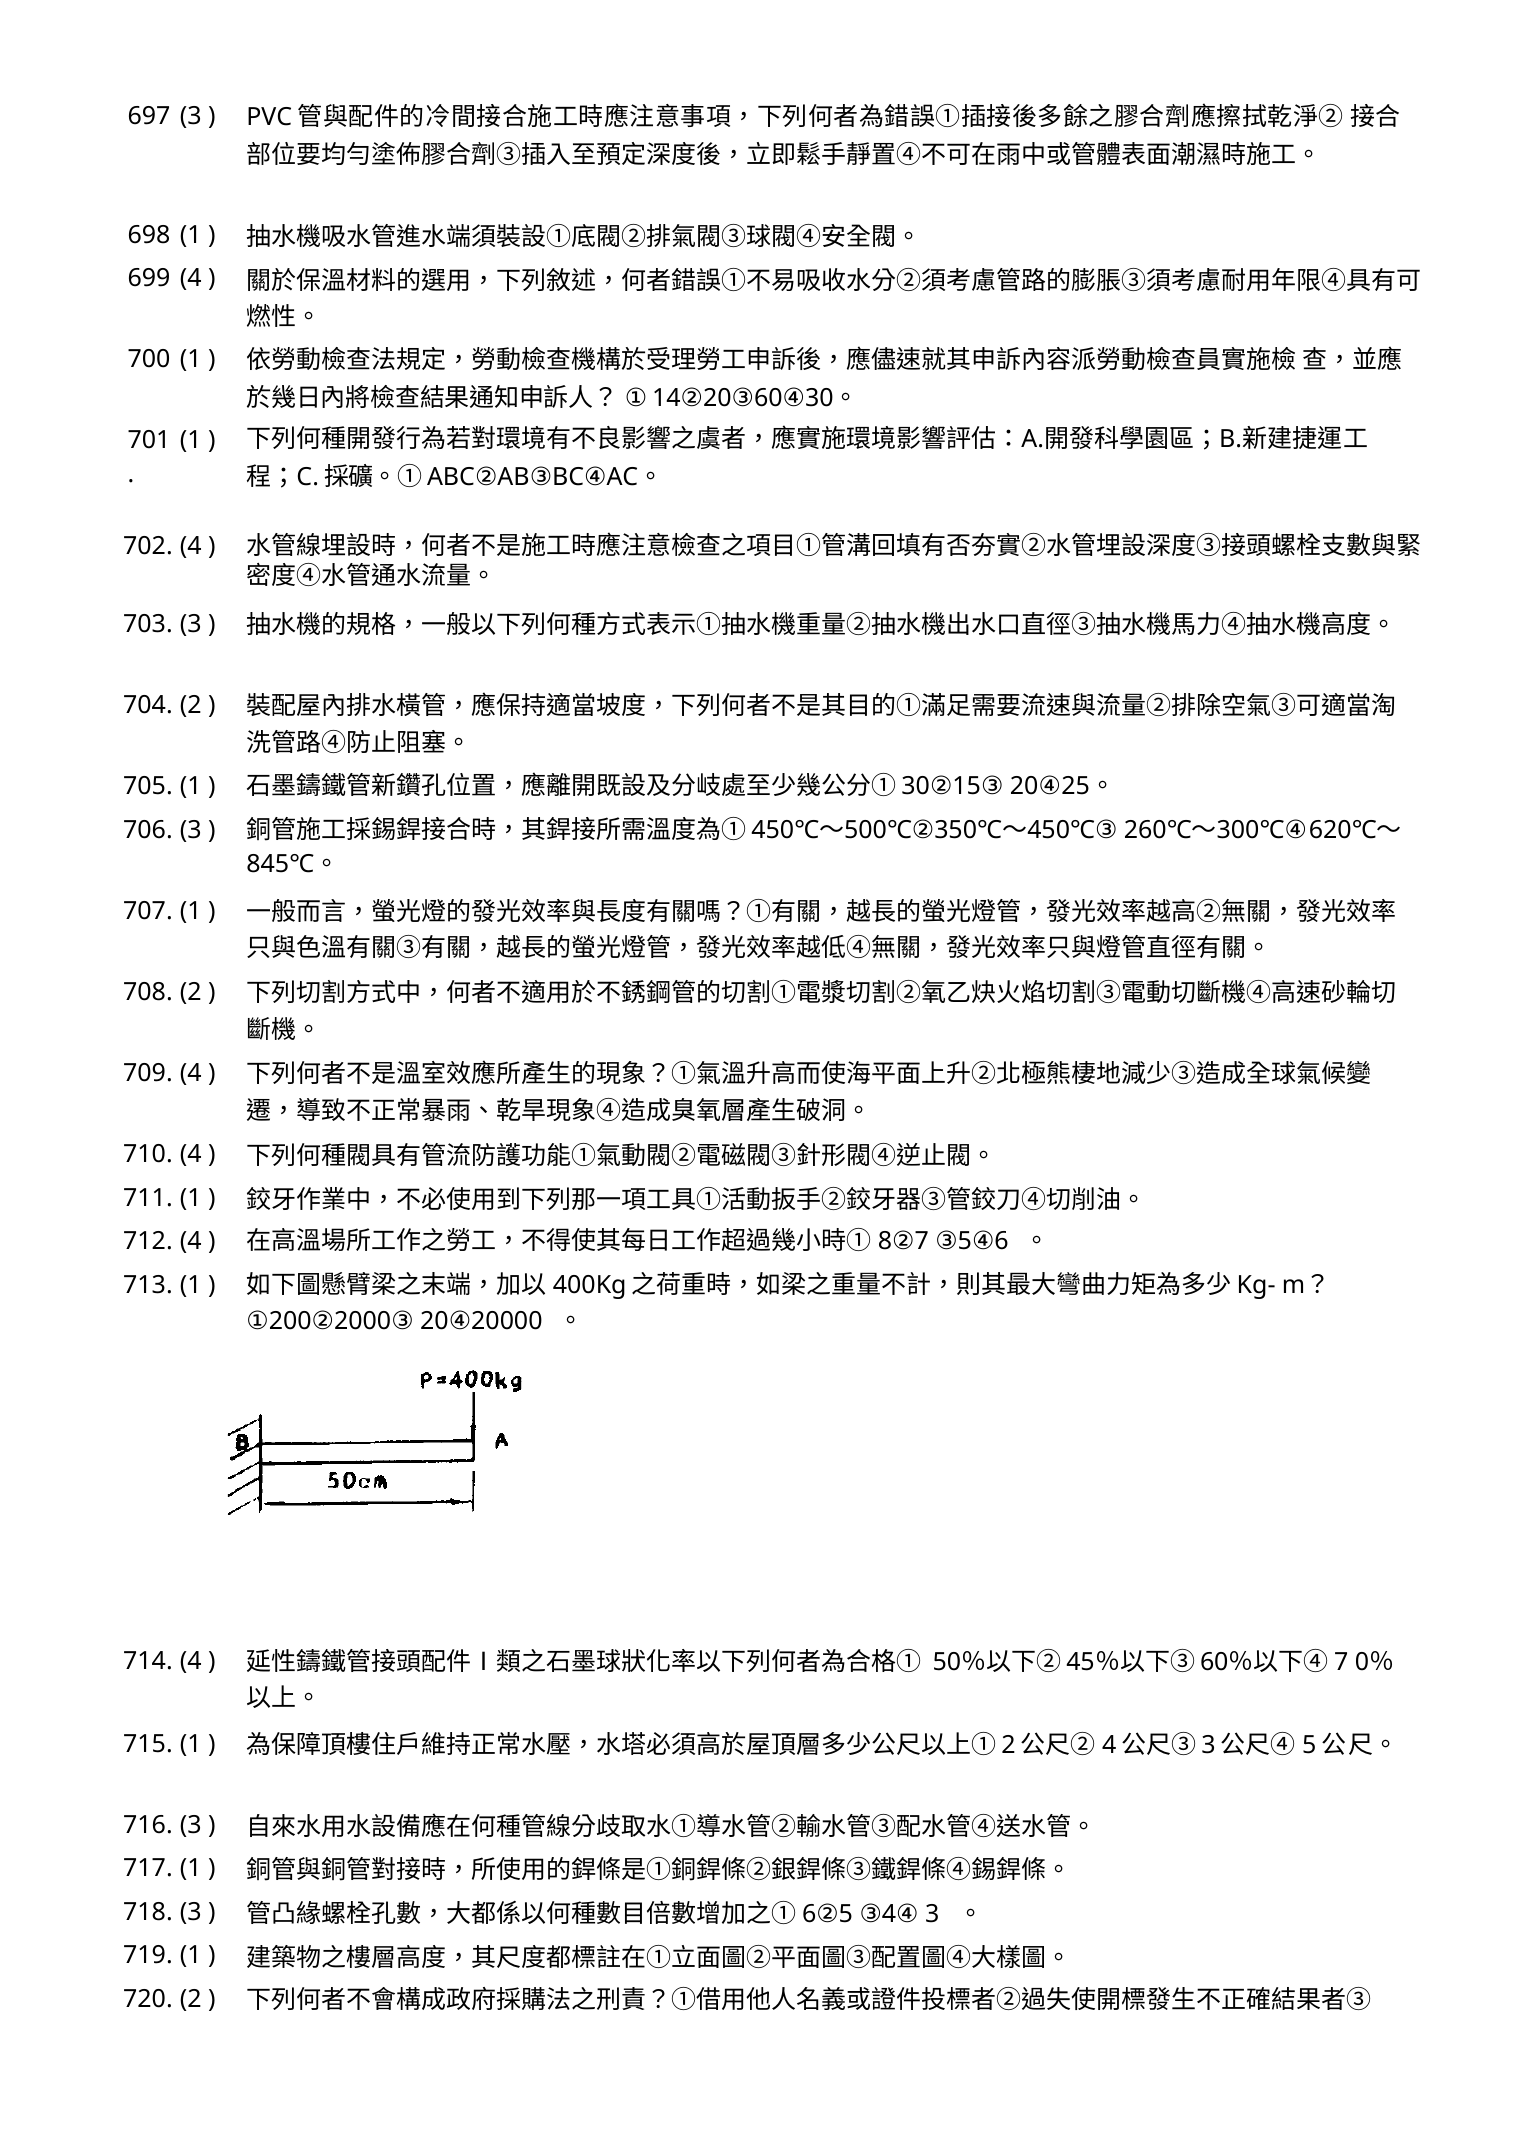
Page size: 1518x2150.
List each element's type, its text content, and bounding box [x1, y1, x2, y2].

table_cell 依勞動檢查法規定，勞動檢查機構於受理勞工申訴後，應儘速就其申訴內容派勞動檢查員實施檢 查，並應於幾日內將檢查結果通知申訴人？ ①14②20③60④30。 [228, 337, 1426, 418]
table_cell 718. [107, 1889, 175, 1933]
table_cell 自來水用水設備應在何種管線分歧取水①導水管②輸水管③配水管④送水管。 [228, 1802, 1429, 1846]
table_cell (3 ) [175, 1802, 228, 1846]
table_cell 水管線埋設時，何者不是施工時應注意檢查之項目①管溝回填有否夯實②水管埋設深度③接頭螺栓支數與緊密度④水管通水流量。 [228, 530, 1429, 602]
table_cell (2 ) [175, 1976, 228, 2043]
table_cell 708. [107, 969, 175, 1050]
table_cell 720. [107, 1976, 175, 2043]
table_cell 698 [107, 212, 175, 256]
table_cell 建築物之樓層高度，其尺度都標註在①立面圖②平面圖③配置圖④大樣圖。 [228, 1933, 1429, 1976]
table_cell (3 ) [175, 808, 228, 888]
table_cell 712. [107, 1219, 175, 1262]
table_cell 701. [107, 418, 175, 530]
table_cell (1 ) [175, 764, 228, 807]
table_cell 714. [107, 1556, 175, 1721]
table_cell (1 ) [175, 888, 228, 969]
table_cell (1 ) [175, 1262, 228, 1556]
table_cell 下列切割方式中，何者不適用於不銹鋼管的切割①電漿切割②氧乙炔火焰切割③電動切斷機④高速砂輪切斷機。 [228, 969, 1429, 1050]
table_cell (4 ) [175, 256, 228, 337]
table_cell 709. [107, 1050, 175, 1131]
table_cell 為保障頂樓住戶維持正常水壓，水塔必須高於屋頂層多少公尺以上①2公尺② 4公尺③3公尺④ 5公尺。 [228, 1721, 1429, 1802]
table_cell (4 ) [175, 1131, 228, 1175]
table_cell 703. [107, 602, 175, 683]
table_cell 716. [107, 1802, 175, 1846]
table_cell 713. [107, 1262, 175, 1556]
table_cell (1 ) [175, 1846, 228, 1889]
table_cell 699 [107, 256, 175, 337]
table_cell 銅管施工採錫銲接合時，其銲接所需溫度為①450℃～500℃②350℃～450℃③ 260℃～300℃④620℃～845℃。 [228, 808, 1429, 888]
table_cell (1 ) [175, 418, 228, 530]
table_cell (4 ) [175, 530, 228, 602]
table_cell 711. [107, 1175, 175, 1219]
table_cell PVC管與配件的冷間接合施工時應注意事項，下列何者為錯誤①插接後多餘之膠合劑應擦拭乾淨② 接合部位要均勻塗佈膠合劑③插入至預定深度後，立即鬆手靜置④不可在雨中或管體表面潮濕時施工。 [228, 94, 1426, 212]
table_cell 719. [107, 1933, 175, 1976]
table_cell (4 ) [175, 1556, 228, 1721]
table_cell 下列何種閥具有管流防護功能①氣動閥②電磁閥③針形閥④逆止閥。 [228, 1131, 1429, 1175]
table_cell 700 [107, 337, 175, 418]
table_cell (2 ) [175, 683, 228, 764]
table_cell 如下圖懸臂梁之末端，加以 400Kg之荷重時，如梁之重量不計，則其最大彎曲力矩為多少Kg- m？ ①200②2000③ 20④20000 。 [228, 1262, 1429, 1556]
table_cell (1 ) [175, 1175, 228, 1219]
table_cell 710. [107, 1131, 175, 1175]
table_cell 706. [107, 808, 175, 888]
table_cell 707. [107, 888, 175, 969]
table_cell 下列何種開發行為若對環境有不良影響之虞者，應實施環境影響評估：A.開發科學園區；B.新建捷運工程；C. 採礦。①ABC②AB③BC④AC。 [228, 418, 1426, 530]
table_cell 704. [107, 683, 175, 764]
table_cell 705. [107, 764, 175, 807]
table_cell (3 ) [175, 1889, 228, 1933]
table_cell 697 [107, 94, 175, 212]
table_cell (3 ) [175, 94, 228, 212]
table_cell 702. [107, 530, 175, 602]
table_cell (1 ) [175, 1721, 228, 1802]
table_cell 裝配屋內排水橫管，應保持適當坡度，下列何者不是其目的①滿足需要流速與流量②排除空氣③可適當淘洗管路④防止阻塞。 [228, 683, 1429, 764]
table_cell 715. [107, 1721, 175, 1802]
table_cell 下列何者不是溫室效應所產生的現象？①氣溫升高而使海平面上升②北極熊棲地減少③造成全球氣候變遷，導致不正常暴雨、乾旱現象④造成臭氧層產生破洞。 [228, 1050, 1429, 1131]
table_cell (3 ) [175, 602, 228, 683]
table_cell 管凸緣螺栓孔數，大都係以何種數目倍數增加之① 6②5 ③4④ 3 。 [228, 1889, 1429, 1933]
table_cell (4 ) [175, 1050, 228, 1131]
table_cell 銅管與銅管對接時，所使用的銲條是①銅銲條②銀銲條③鐵銲條④錫銲條。 [228, 1846, 1429, 1889]
table_cell (1 ) [175, 212, 228, 256]
table_cell (4 ) [175, 1219, 228, 1262]
table_cell 抽水機吸水管進水端須裝設①底閥②排氣閥③球閥④安全閥。 [228, 212, 1426, 256]
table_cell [228, 1976, 1429, 2043]
table_cell (2 ) [175, 969, 228, 1050]
table_cell (1 ) [175, 337, 228, 418]
table_cell 延性鑄鐵管接頭配件Ⅰ類之石墨球狀化率以下列何者為合格① 50％以下②45％以下③60％以下④ 7 0％以上。 [228, 1556, 1429, 1721]
table_cell (1 ) [175, 1933, 228, 1976]
table_cell 一般而言，螢光燈的發光效率與長度有關嗎？①有關，越長的螢光燈管，發光效率越高②無關，發光效率只與色溫有關③有關，越長的螢光燈管，發光效率越低④無關，發光效率只與燈管直徑有關。 [228, 888, 1429, 969]
picture [227, 1370, 522, 1515]
table_cell 石墨鑄鐵管新鑽孔位置，應離開既設及分岐處至少幾公分①30②15③ 20④25。 [228, 764, 1429, 807]
table_cell 鉸牙作業中，不必使用到下列那一項工具①活動扳手②鉸牙器③管鉸刀④切削油。 [228, 1175, 1429, 1219]
table_cell 抽水機的規格，一般以下列何種方式表示①抽水機重量②抽水機出水口直徑③抽水機馬力④抽水機高度。 [228, 602, 1429, 683]
table_cell 717. [107, 1846, 175, 1889]
table_cell 關於保溫材料的選用，下列敘述，何者錯誤①不易吸收水分②須考慮管路的膨脹③須考慮耐用年限④具有可燃性。 [228, 256, 1426, 337]
table_cell 在高溫場所工作之勞工，不得使其每日工作超過幾小時① 8②7 ③5④6 。 [228, 1219, 1429, 1262]
